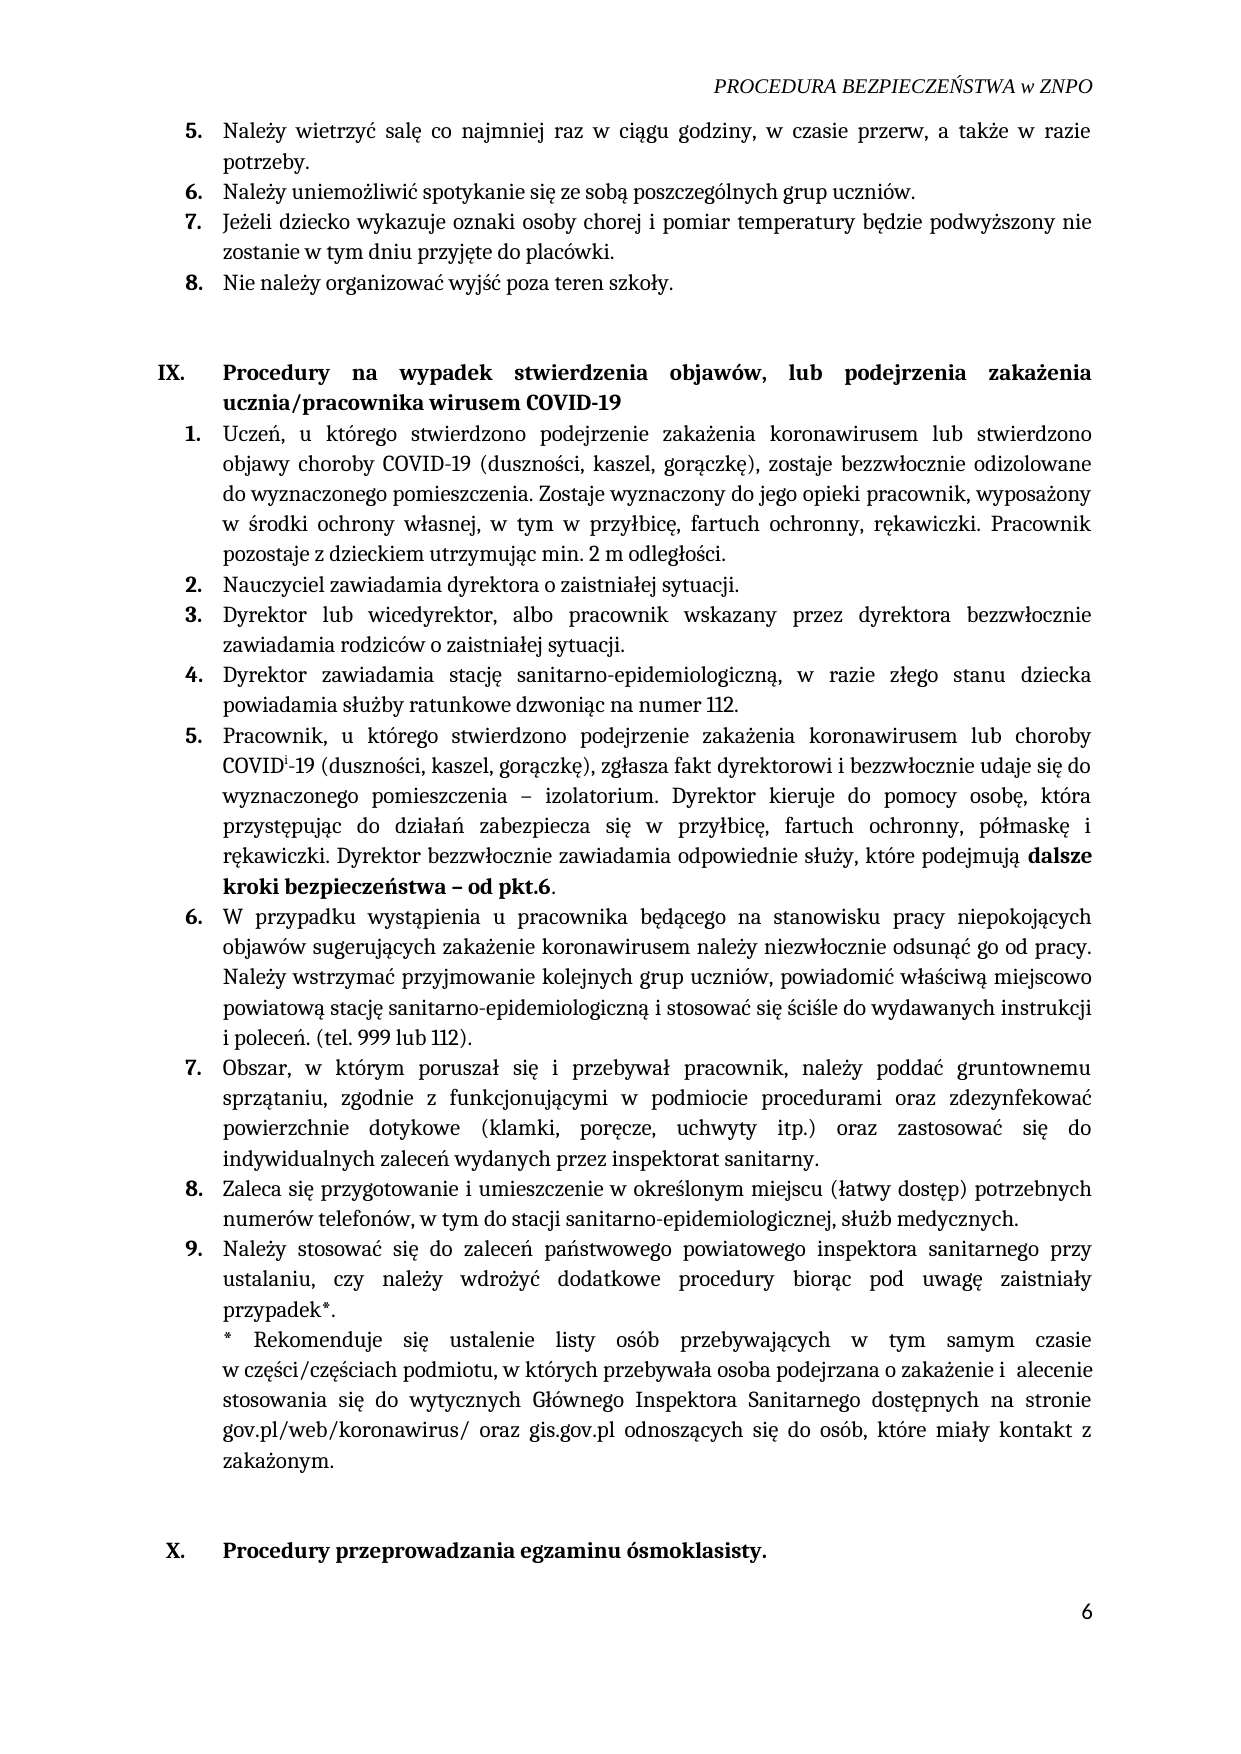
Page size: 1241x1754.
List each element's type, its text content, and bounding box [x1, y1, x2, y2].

list Dyrektor zawiadamia stację sanitarno-epidemiologiczną, w razie złego stanu dziecka powiadamia służby ratunkowe dzwoniąc na numer 112. [185, 662, 1093, 718]
list Dyrektor lub wicedyrektor, albo pracownik wskazany przez dyrektora bezzwłocznie zawiadamia rodziców o zaistniałej sytuacji. [185, 602, 1093, 658]
list Uczeń, u którego stwierdzono podejrzenie zakażenia koronawirusem lub stwierdzono objawy choroby COVID-19 (duszności, kaszel, gorączkę), zostaje bezzwłocznie odizolowane do wyznaczonego pomieszczenia. Zostaje wyznaczony do jego opieki pracownik, wyposażony w środki ochrony własnej, w tym w przyłbicę, fartuch ochronny, rękawiczki. Pracownik pozostaje z dzieckiem utrzymując min. 2 m odległości. [185, 420, 1093, 567]
list Zaleca się przygotowanie i umieszczenie w określonym miejscu (łatwy dostęp) potrzebnych numerów telefonów, w tym do stacji sanitarno-epidemiologicznej, służb medycznych. [185, 1176, 1093, 1232]
list Nie należy organizować wyjść poza teren szkoły. [185, 269, 1093, 296]
list W przypadku wystąpienia u pracownika będącego na stanowisku pracy niepokojących objawów sugerujących zakażenie koronawirusem należy niezwłocznie odsunąć go od pracy. Należy wstrzymać przyjmowanie kolejnych grup uczniów, powiadomić właściwą miejscowo powiatową stację sanitarno-epidemiologiczną i stosować się ściśle do wydawanych instrukcji i poleceń. (tel. 999 lub 112). [185, 904, 1093, 1051]
list Procedury na wypadek stwierdzenia objawów, lub podejrzenia zakażenia ucznia/pracownika wirusem COVID-19 [185, 360, 1093, 416]
list Należy wietrzyć salę co najmniej raz w ciągu godziny, w czasie przerw, a także w razie potrzeby. [185, 118, 1093, 175]
list Należy uniemożliwić spotykanie się ze sobą poszczególnych grup uczniów. [185, 179, 1093, 205]
list Należy stosować się do zaleceń państwowego powiatowego inspektora sanitarnego przy ustalaniu, czy należy wdrożyć dodatkowe procedury biorąc pod uwagę zaistniały przypadek*. [185, 1236, 1093, 1323]
text * Rekomenduje się ustalenie listy osób przebywających w tym samym czasie w części/częściach podmiotu, w których przebywała osoba podejrzana o zakażenie i alecenie stosowania się do wytycznych Głównego Inspektora Sanitarnego dostępnych na stronie gov.pl/web/koronawirus/ oraz gis.gov.pl odnoszących się do osób, które miały kontakt z zakażonym. [223, 1327, 1093, 1474]
list Jeżeli dziecko wykazuje oznaki osoby chorej i pomiar temperatury będzie podwyższony nie zostanie w tym dniu przyjęte do placówki. [185, 209, 1093, 265]
list Nauczyciel zawiadamia dyrektora o zaistniałej sytuacji. [185, 571, 1093, 598]
list Procedury przeprowadzania egzaminu ósmoklasisty. [185, 1538, 1093, 1564]
list Obszar, w którym poruszał się i przebywał pracownik, należy poddać gruntownemu sprzątaniu, zgodnie z funkcjonującymi w podmiocie procedurami oraz zdezynfekować powierzchnie dotykowe (klamki, poręcze, uchwyty itp.) oraz zastosować się do indywidualnych zaleceń wydanych przez inspektorat sanitarny. [185, 1055, 1093, 1172]
list Pracownik, u którego stwierdzono podejrzenie zakażenia koronawirusem lub choroby COVIDi-19 (duszności, kaszel, gorączkę), zgłasza fakt dyrektorowi i bezzwłocznie udaje się do wyznaczonego pomieszczenia – izolatorium. Dyrektor kieruje do pomocy osobę, która przystępując do działań zabezpiecza się w przyłbicę, fartuch ochronny, półmaskę i rękawiczki. Dyrektor bezzwłocznie zawiadamia odpowiednie służy, które podejmują dalsze kroki bezpieczeństwa – od pkt.6. [185, 722, 1093, 900]
